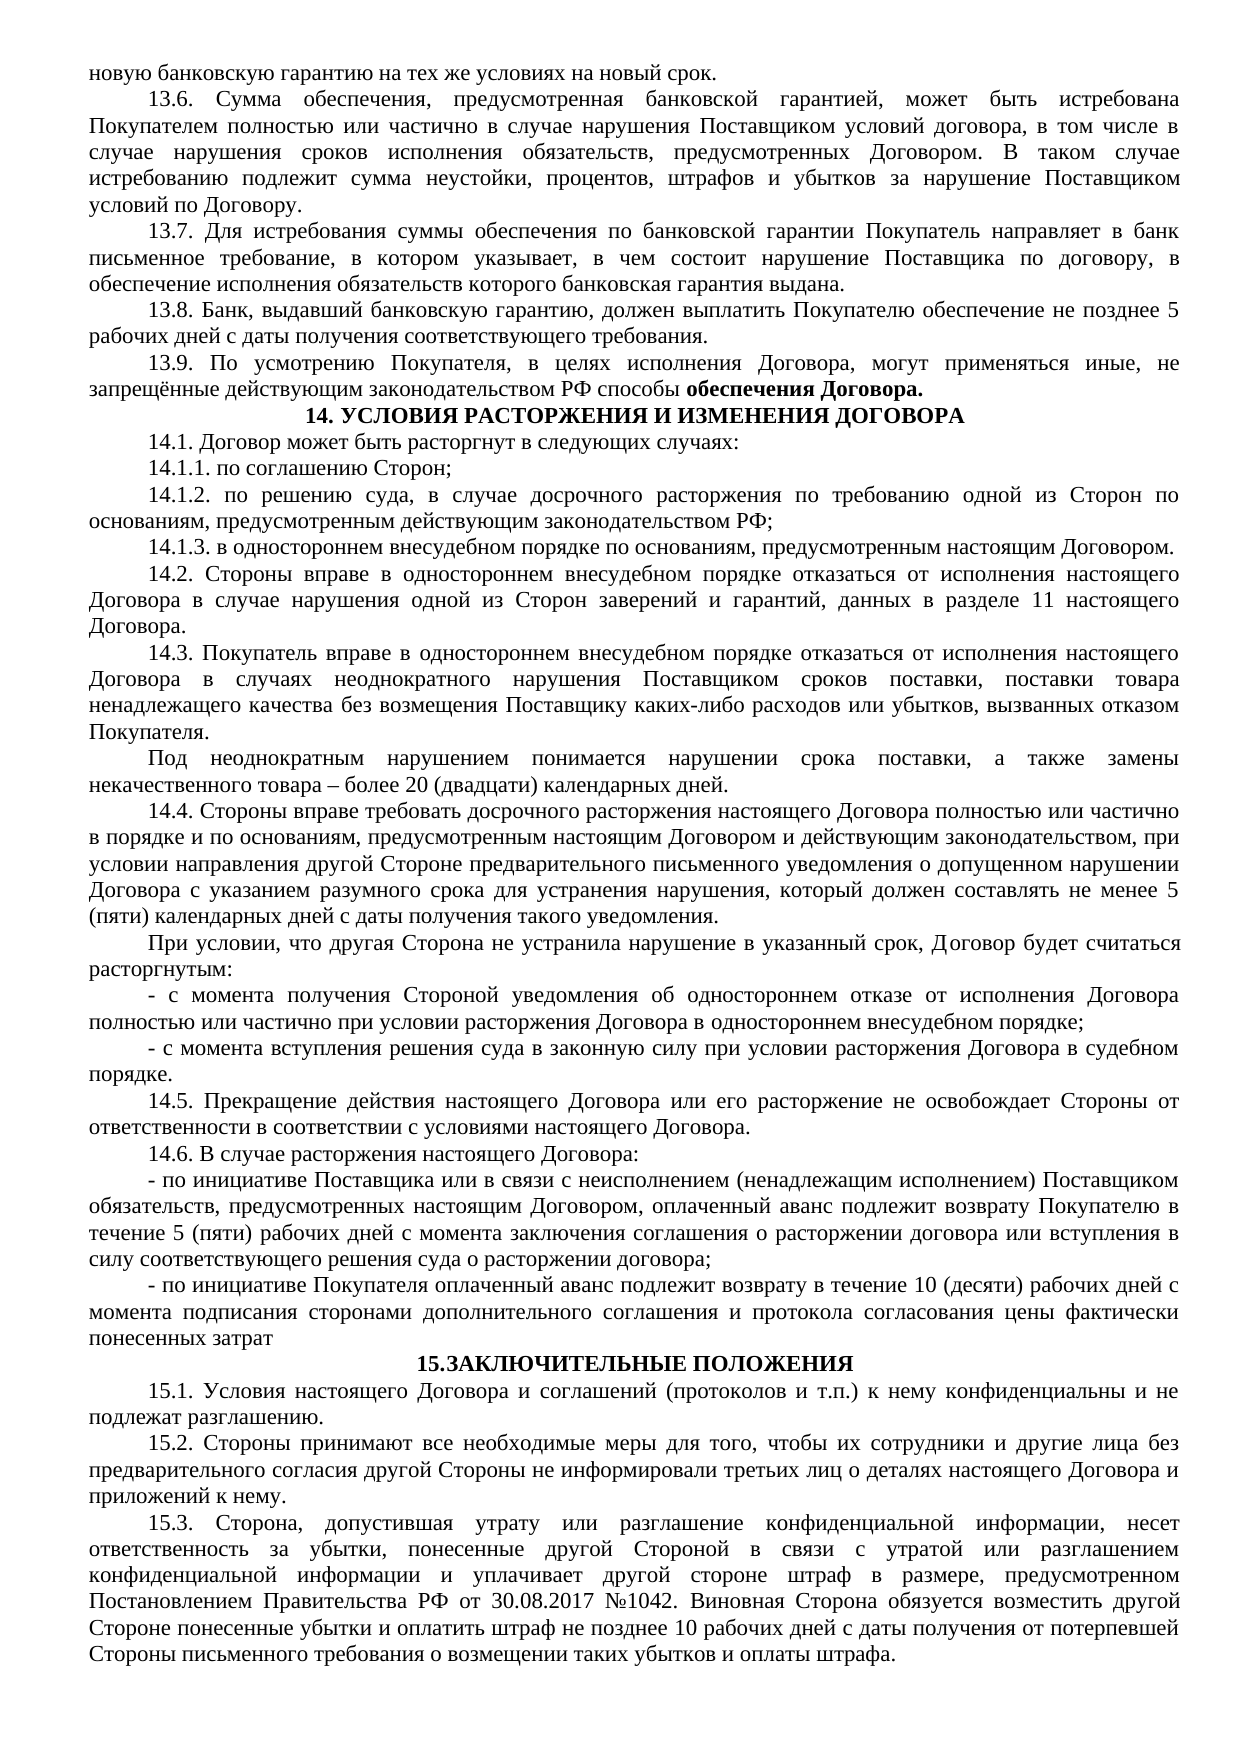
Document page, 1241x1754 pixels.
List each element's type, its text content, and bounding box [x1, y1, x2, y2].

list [89, 59, 1179, 85]
list 13.7. Для истребования суммы обеспечения по банковской гарантии Покупатель направляет в банк письменное требование, в котором указывает, в чем состоит нарушение Поставщика по договору, в обеспечение исполнения обязательств которого банковская гарантия выдана. [89, 217, 1181, 296]
text 15.2. Стороны принимают все необходимые меры для того, чтобы их сотрудники и другие лица без предварительного согласия другой Стороны не информировали третьих лиц о деталях настоящего Договора и приложений к нему. [89, 1429, 1181, 1508]
text 14.1.2. по решению суда, в случае досрочного расторжения по требованию одной из Сторон по основаниям, предусмотренным действующим законодательством РФ; [89, 481, 1181, 533]
list ЗАКЛЮЧИТЕЛЬНЫЕ ПОЛОЖЕНИЯ [89, 1350, 1181, 1377]
text 14.1.1. по соглашению Сторон; [89, 454, 1181, 481]
list 13.9. По усмотрению Покупателя, в целях исполнения Договора, могут применяться иные, не запрещённые действующим законодательством РФ способы обеспечения Договора. [89, 349, 1181, 402]
text 14.5. Прекращение действия настоящего Договора или его расторжение не освобождает Стороны от ответственности в соответствии с условиями настоящего Договора. [89, 1087, 1181, 1139]
list 13.8. Банк, выдавший банковскую гарантию, должен выплатить Покупателю обеспечение не позднее 5 рабочих дней с даты получения соответствующего требования. [89, 296, 1181, 349]
text 14.4. Стороны вправе требовать досрочного расторжения настоящего Договора полностью или частично в порядке и по основаниям, предусмотренным настоящим Договором и действующим законодательством, при условии направления другой Стороне предварительного письменного уведомления о допущенном нарушении Договора с указанием разумного срока для устранения нарушения, который должен составлять не менее 5 (пяти) календарных дней с даты получения такого уведомления. [89, 797, 1181, 929]
text - по инициативе Покупателя оплаченный аванс подлежит возврату в течение 10 (десяти) рабочих дней с момента подписания сторонами дополнительного соглашения и протокола согласования цены фактически понесенных затрат [89, 1271, 1181, 1350]
text - с момента вступления решения суда в законную силу при условии расторжения Договора в судебном порядке. [89, 1034, 1181, 1087]
list УСЛОВИЯ РАСТОРЖЕНИЯ И ИЗМЕНЕНИЯ ДОГОВОРА [89, 402, 1181, 428]
text - с момента получения Стороной уведомления об одностороннем отказе от исполнения Договора полностью или частично при условии расторжения Договора в одностороннем внесудебном порядке; [89, 981, 1181, 1034]
text 14.1. Договор может быть расторгнут в следующих случаях: [89, 428, 1181, 454]
text - по инициативе Поставщика или в связи с неисполнением (ненадлежащим исполнением) Поставщиком обязательств, предусмотренных настоящим Договором, оплаченный аванс подлежит возврату Покупателю в течение 5 (пяти) рабочих дней с момента заключения соглашения о расторжении договора или вступления в силу соответствующего решения суда о расторжении договора; [89, 1166, 1181, 1271]
text 15.1. Условия настоящего Договора и соглашений (протоколов и т.п.) к нему конфиденциальны и не подлежат разглашению. [89, 1377, 1181, 1429]
text 14.2. Стороны вправе в одностороннем внесудебном порядке отказаться от исполнения настоящего Договора в случае нарушения одной из Сторон заверений и гарантий, данных в разделе 11 настоящего Договора. [89, 560, 1181, 639]
text При условии, что другая Сторона не устранила нарушение в указанный срок, Договор будет считаться расторгнутым: [89, 929, 1181, 981]
text Под неоднократным нарушением понимается нарушении срока поставки, а также замены некачественного товара – более 20 (двадцати) календарных дней. [89, 744, 1181, 797]
text 14.1.3. в одностороннем внесудебном порядке по основаниям, предусмотренным настоящим Договором. [89, 533, 1181, 560]
text 14.6. В случае расторжения настоящего Договора: [89, 1139, 1181, 1166]
text 15.3. Сторона, допустившая утрату или разглашение конфиденциальной информации, несет ответственность за убытки, понесенные другой Стороной в связи с утратой или разглашением конфиденциальной информации и уплачивает другой стороне штраф в размере, предусмотренном Постановлением Правительства РФ от 30.08.2017 №1042. Виновная Сторона обязуется возместить другой Стороне понесенные убытки и оплатить штраф не позднее 10 рабочих дней с даты получения от потерпевшей Стороны письменного требования о возмещении таких убытков и оплаты штрафа. [89, 1508, 1181, 1667]
text 14.3. Покупатель вправе в одностороннем внесудебном порядке отказаться от исполнения настоящего Договора в случаях неоднократного нарушения Поставщиком сроков поставки, поставки товара ненадлежащего качества без возмещения Поставщику каких-либо расходов или убытков, вызванных отказом Покупателя. [89, 639, 1181, 744]
list 13.6. Сумма обеспечения, предусмотренная банковской гарантией, может быть истребована Покупателем полностью или частично в случае нарушения Поставщиком условий договора, в том числе в случае нарушения сроков исполнения обязательств, предусмотренных Договором. В таком случае истребованию подлежит сумма неустойки, процентов, штрафов и убытков за нарушение Поставщиком условий по Договору. [89, 85, 1181, 217]
